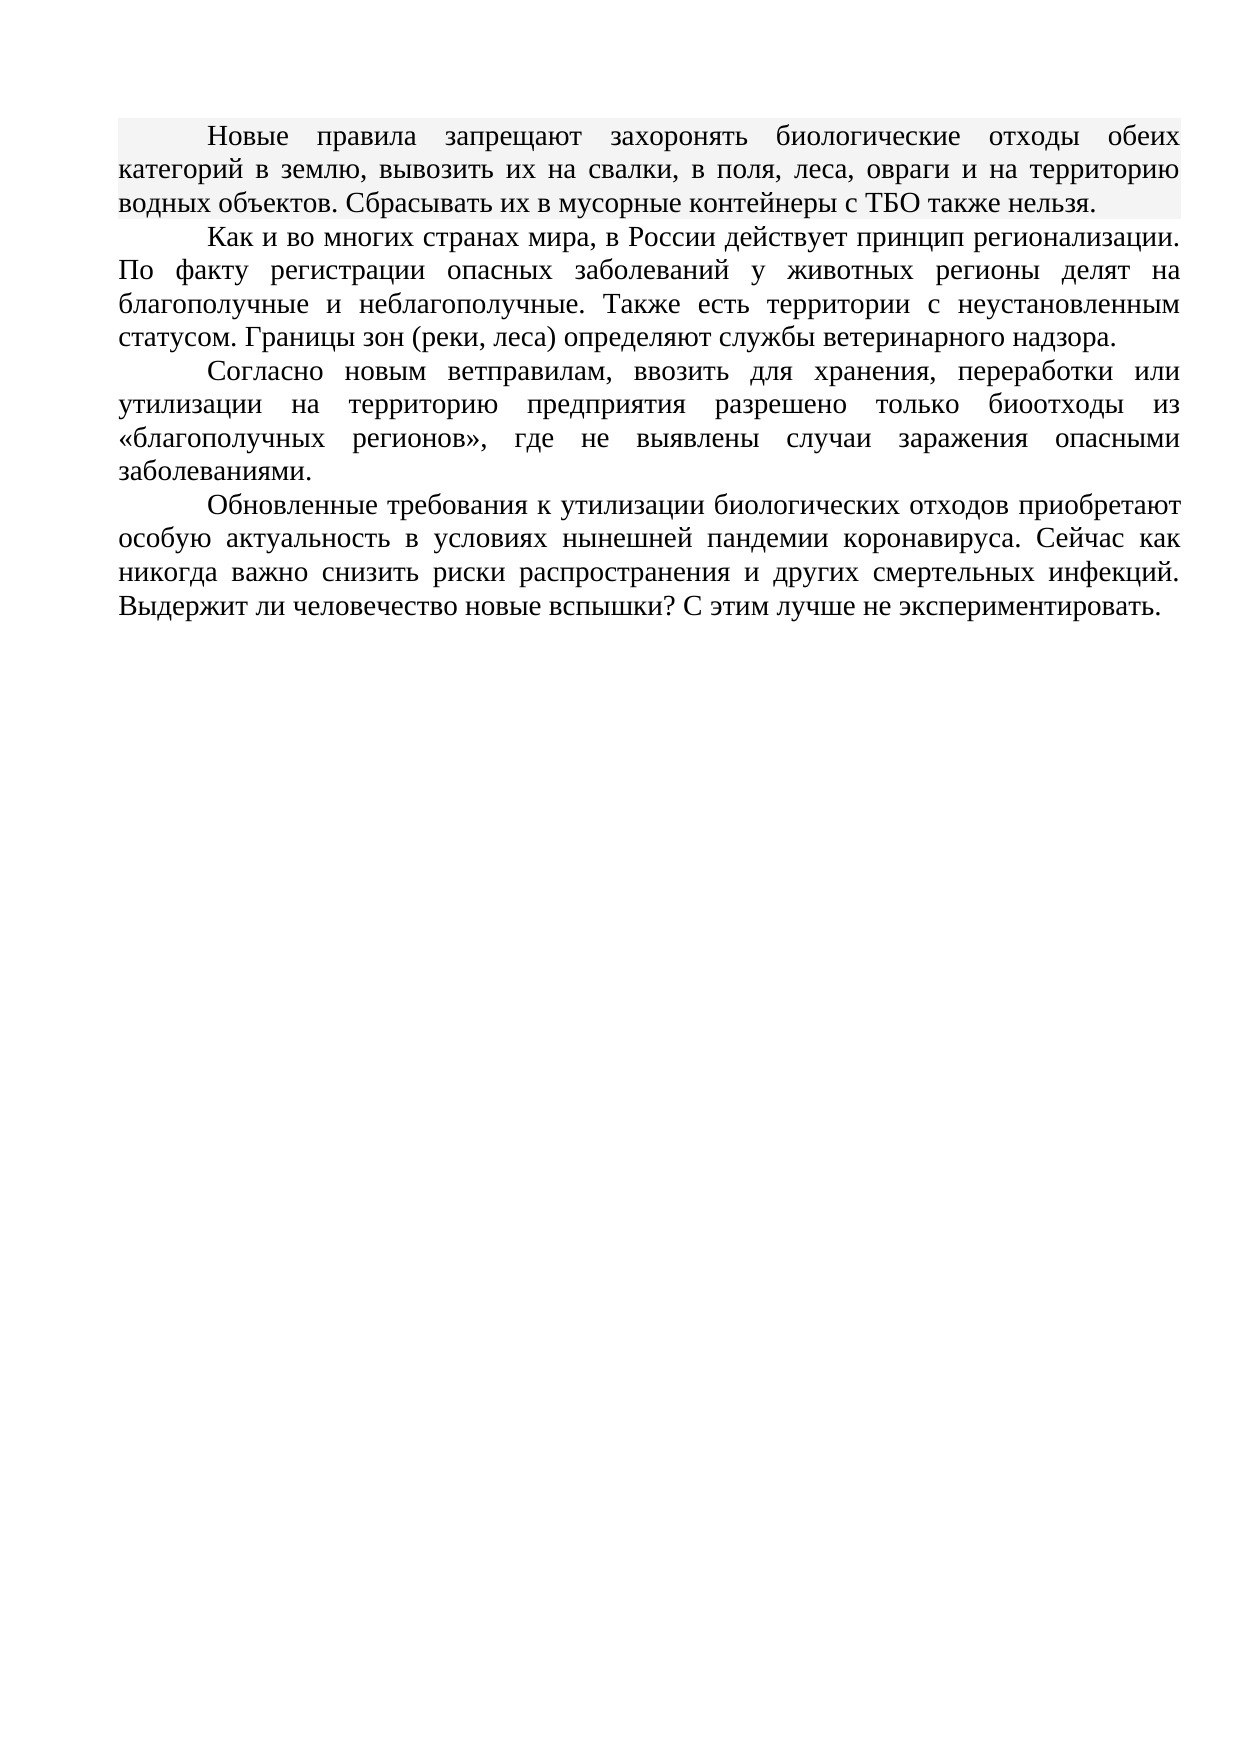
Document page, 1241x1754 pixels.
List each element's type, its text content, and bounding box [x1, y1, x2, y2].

text Новые правила запрещают захоронять биологические отходы обеих категорий в землю, вывозить их на свалки, в поля, леса, овраги и на территорию водных объектов. Сбрасывать их в мусорные контейнеры с ТБО также нельзя. [118, 118, 1181, 219]
text Обновленные требования к утилизации биологических отходов приобретают особую актуальность в условиях нынешней пандемии коронавируса. Сейчас как никогда важно снизить риски распространения и других смертельных инфекций. Выдержит ли человечество новые вспышки? С этим лучше не экспериментировать. [118, 487, 1181, 621]
text Согласно новым ветправилам, ввозить для хранения, переработки или утилизации на территорию предприятия разрешено только биоотходы из «благополучных регионов», где не выявлены случаи заражения опасными заболеваниями. [118, 353, 1181, 487]
text Как и во многих странах мира, в России действует принцип регионализации. По факту регистрации опасных заболеваний у животных регионы делят на благополучные и неблагополучные. Также есть территории с неустановленным статусом. Границы зон (реки, леса) определяют службы ветеринарного надзора. [118, 219, 1181, 353]
